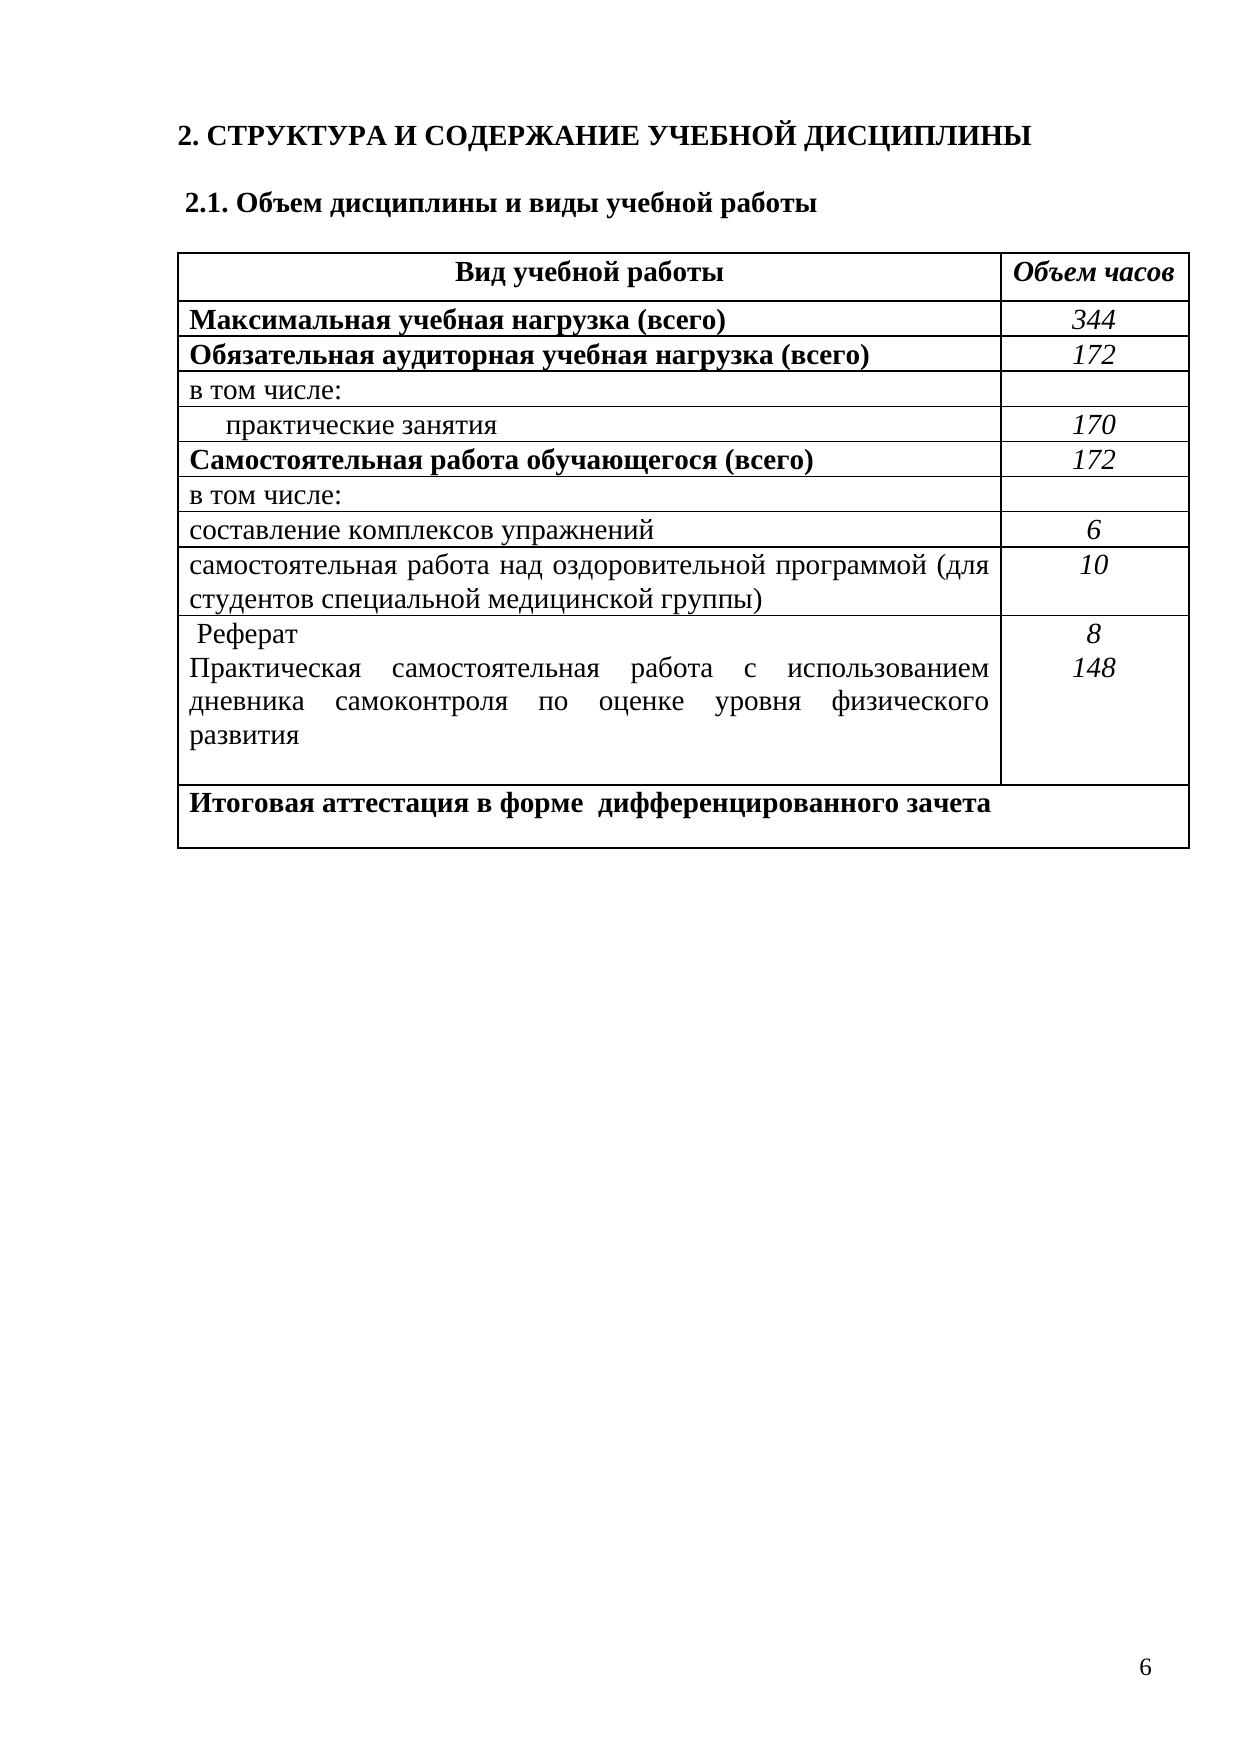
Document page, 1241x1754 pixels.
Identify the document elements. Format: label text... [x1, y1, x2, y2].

table_header Объем часов [1002, 254, 1188, 300]
table_cell в том числе: [179, 372, 1000, 406]
table_cell составление комплексов упражнений [179, 512, 1000, 546]
table_cell 172 [1002, 442, 1188, 476]
table_cell 10 [1002, 548, 1188, 614]
table_header Вид учебной работы [179, 254, 1000, 300]
text 2.1. Объем дисциплины и виды учебной работы [177, 185, 1152, 219]
text 2. СТРУКТУРА И СОДЕРЖАНИЕ УЧЕБНОЙ ДИСЦИПЛИНЫ [177, 118, 1152, 152]
table_cell 8 148 [1002, 616, 1188, 784]
table_cell Максимальная учебная нагрузка (всего) [179, 302, 1000, 335]
table_cell 172 [1002, 337, 1188, 370]
table_cell [1002, 372, 1188, 406]
table_cell Самостоятельная работа обучающегося (всего) [179, 442, 1000, 476]
table_cell [1002, 477, 1188, 511]
table_cell 170 [1002, 407, 1188, 441]
table_cell 344 [1002, 302, 1188, 335]
table_cell практические занятия [179, 407, 1000, 441]
table_cell 6 [1002, 512, 1188, 546]
table_cell Реферат Практическая самостоятельная работа с использованием дневника самоконтроля по оценке уровня физического развития [179, 616, 1000, 784]
table_cell Обязательная аудиторная учебная нагрузка (всего) [179, 337, 1000, 370]
table_cell в том числе: [179, 477, 1000, 511]
table_cell Итоговая аттестация в форме дифференцированного зачета [179, 786, 1188, 847]
table_cell самостоятельная работа над оздоровительной программой (для студентов специальной медицинской группы) [179, 548, 1000, 614]
